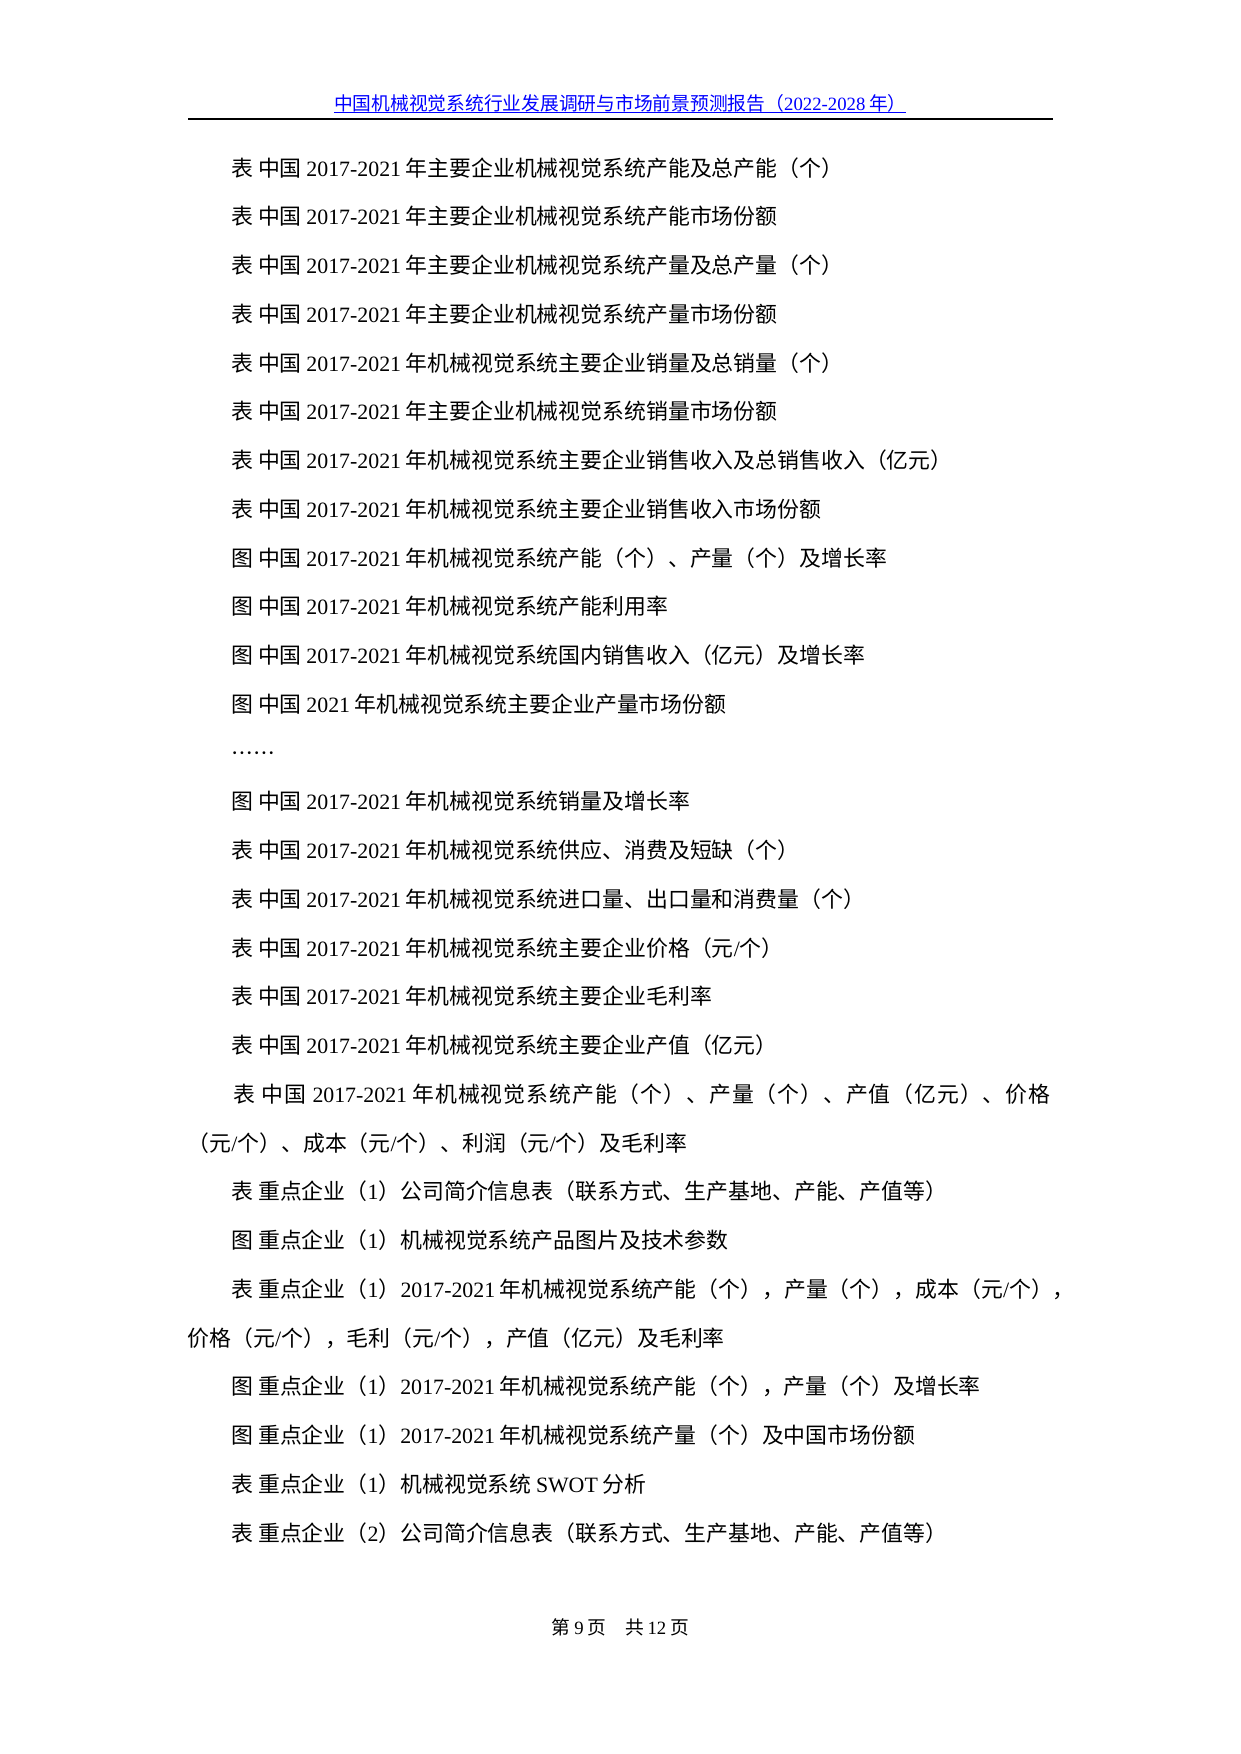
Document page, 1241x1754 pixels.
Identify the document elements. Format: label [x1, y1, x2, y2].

text [187, 150, 1053, 1548]
